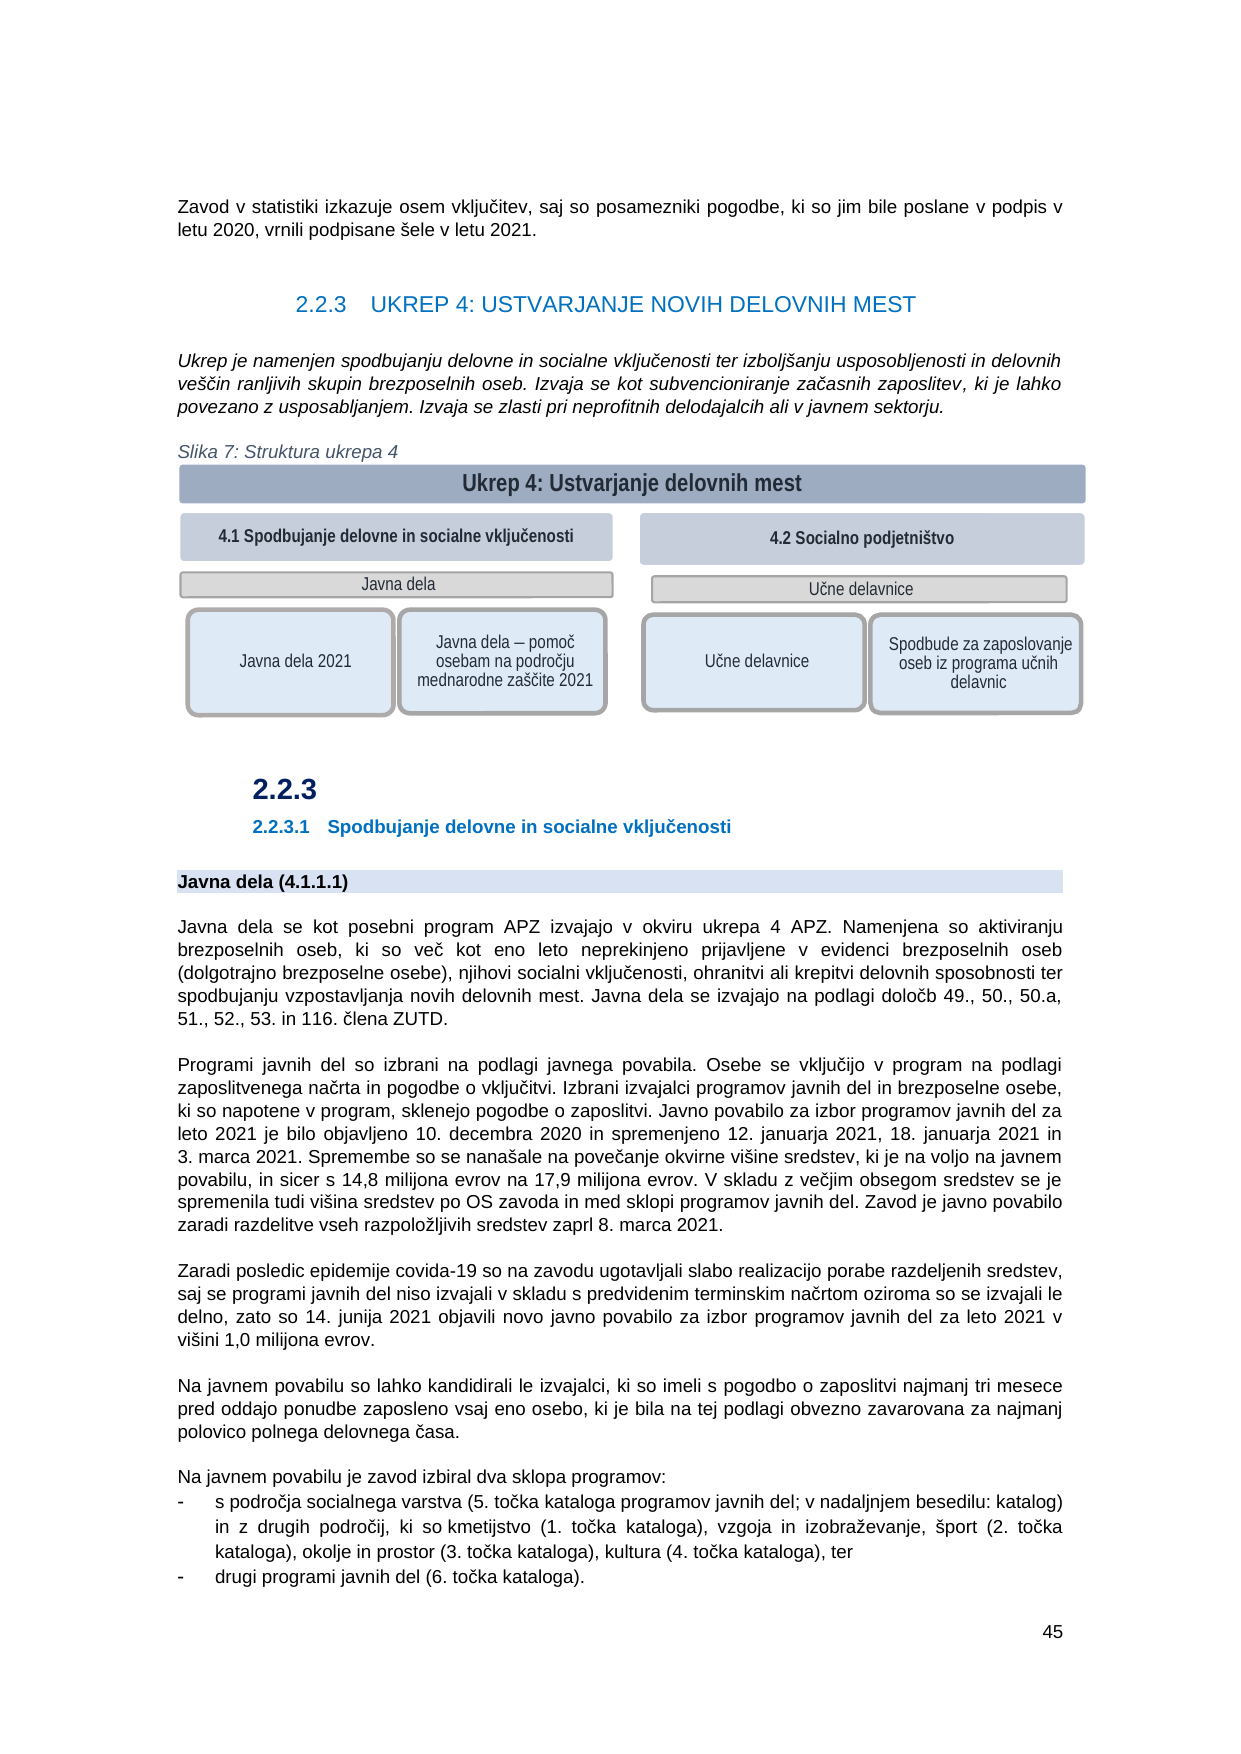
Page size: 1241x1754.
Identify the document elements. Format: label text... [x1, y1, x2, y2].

list Spodbujanje delovne in socialne vključenosti [252, 811, 1063, 838]
text Na javnem povabilu so lahko kandidirali le izvajalci, ki so imeli s pogodbo o zaposlitvi najmanj tri mesece pred oddajo ponudbe zaposleno vsaj eno osebo, ki je bila na tej podlagi obvezno zavarovana za najmanj polovico polnega delovnega časa. [177, 1374, 1063, 1443]
text UKREP 4: USTVARJANJE NOVIH DELOVNIH MEST [295, 291, 1063, 318]
text Na javnem povabilu je zavod izbiral dva sklopa programov: [177, 1466, 1063, 1488]
text Zaradi posledic epidemije covida-19 so na zavodu ugotavljali slabo realizacijo porabe razdeljenih sredstev, saj se programi javnih del niso izvajali v skladu s predvidenim terminskim načrtom oziroma so se izvajali le delno, zato so 14. junija 2021 objavili novo javno povabilo za izbor programov javnih del za leto 2021 v višini 1,0 milijona evrov. [177, 1259, 1063, 1351]
text Ukrep je namenjen spodbujanju delovne in socialne vključenosti ter izboljšanju usposobljenosti in delovnih veščin ranljivih skupin brezposelnih oseb. Izvaja se kot subvencioniranje začasnih zaposlitev, ki je lahko povezano z usposabljanjem. Izvaja se zlasti pri neprofitnih delodajalcih ali v javnem sektorju. [177, 349, 1063, 418]
text Javna dela (4.1.1.1) [177, 870, 1063, 893]
text Zavod v statistiki izkazuje osem vključitev, saj so posamezniki pogodbe, ki so jim bile poslane v podpis v letu 2020, vrnili podpisane šele v letu 2021. [177, 195, 1063, 241]
text Javna dela se kot posebni program APZ izvajajo v okviru ukrepa 4 APZ. Namenjena so aktiviranju brezposelnih oseb, ki so več kot eno leto neprekinjeno prijavljene v evidenci brezposelnih oseb (dolgotrajno brezposelne osebe), njihovi socialni vključenosti, ohranitvi ali krepitvi delovnih sposobnosti ter spodbujanju vzpostavljanja novih delovnih mest. Javna dela se izvajajo na podlagi določb 49., 50., 50.a, 51., 52., 53. in 116. člena ZUTD. [177, 916, 1063, 1030]
text Slika 7: Struktura ukrepa 4 [177, 441, 1063, 462]
text s področja socialnega varstva (5. točka kataloga programov javnih del; v nadaljnjem besedilu: katalog) in z drugih področij, ki so kmetijstvo (1. točka kataloga), vzgoja in izobraževanje, šport (2. točka kataloga), okolje in prostor (3. točka kataloga), kultura (4. točka kataloga), ter [177, 1488, 1063, 1563]
text drugi programi javnih del (6. točka kataloga). [177, 1563, 1063, 1588]
text Programi javnih del so izbrani na podlagi javnega povabila. Osebe se vključijo v program na podlagi zaposlitvenega načrta in pogodbe o vključitvi. Izbrani izvajalci programov javnih del in brezposelne osebe, ki so napotene v program, sklenejo pogodbe o zaposlitvi. Javno povabilo za izbor programov javnih del za leto 2021 je bilo objavljeno 10. decembra 2020 in spremenjeno 12. januarja 2021, 18. januarja 2021 in 3. marca 2021. Spremembe so se nanašale na povečanje okvirne višine sredstev, ki je na voljo na javnem povabilu, in sicer s 14,8 milijona evrov na 17,9 milijona evrov. V skladu z večjim obsegom sredstev se je spremenila tudi višina sredstev po OS zavoda in med sklopi programov javnih del. Zavod je javno povabilo zaradi razdelitve vseh razpoložljivih sredstev zaprl 8. marca 2021. [177, 1053, 1063, 1236]
